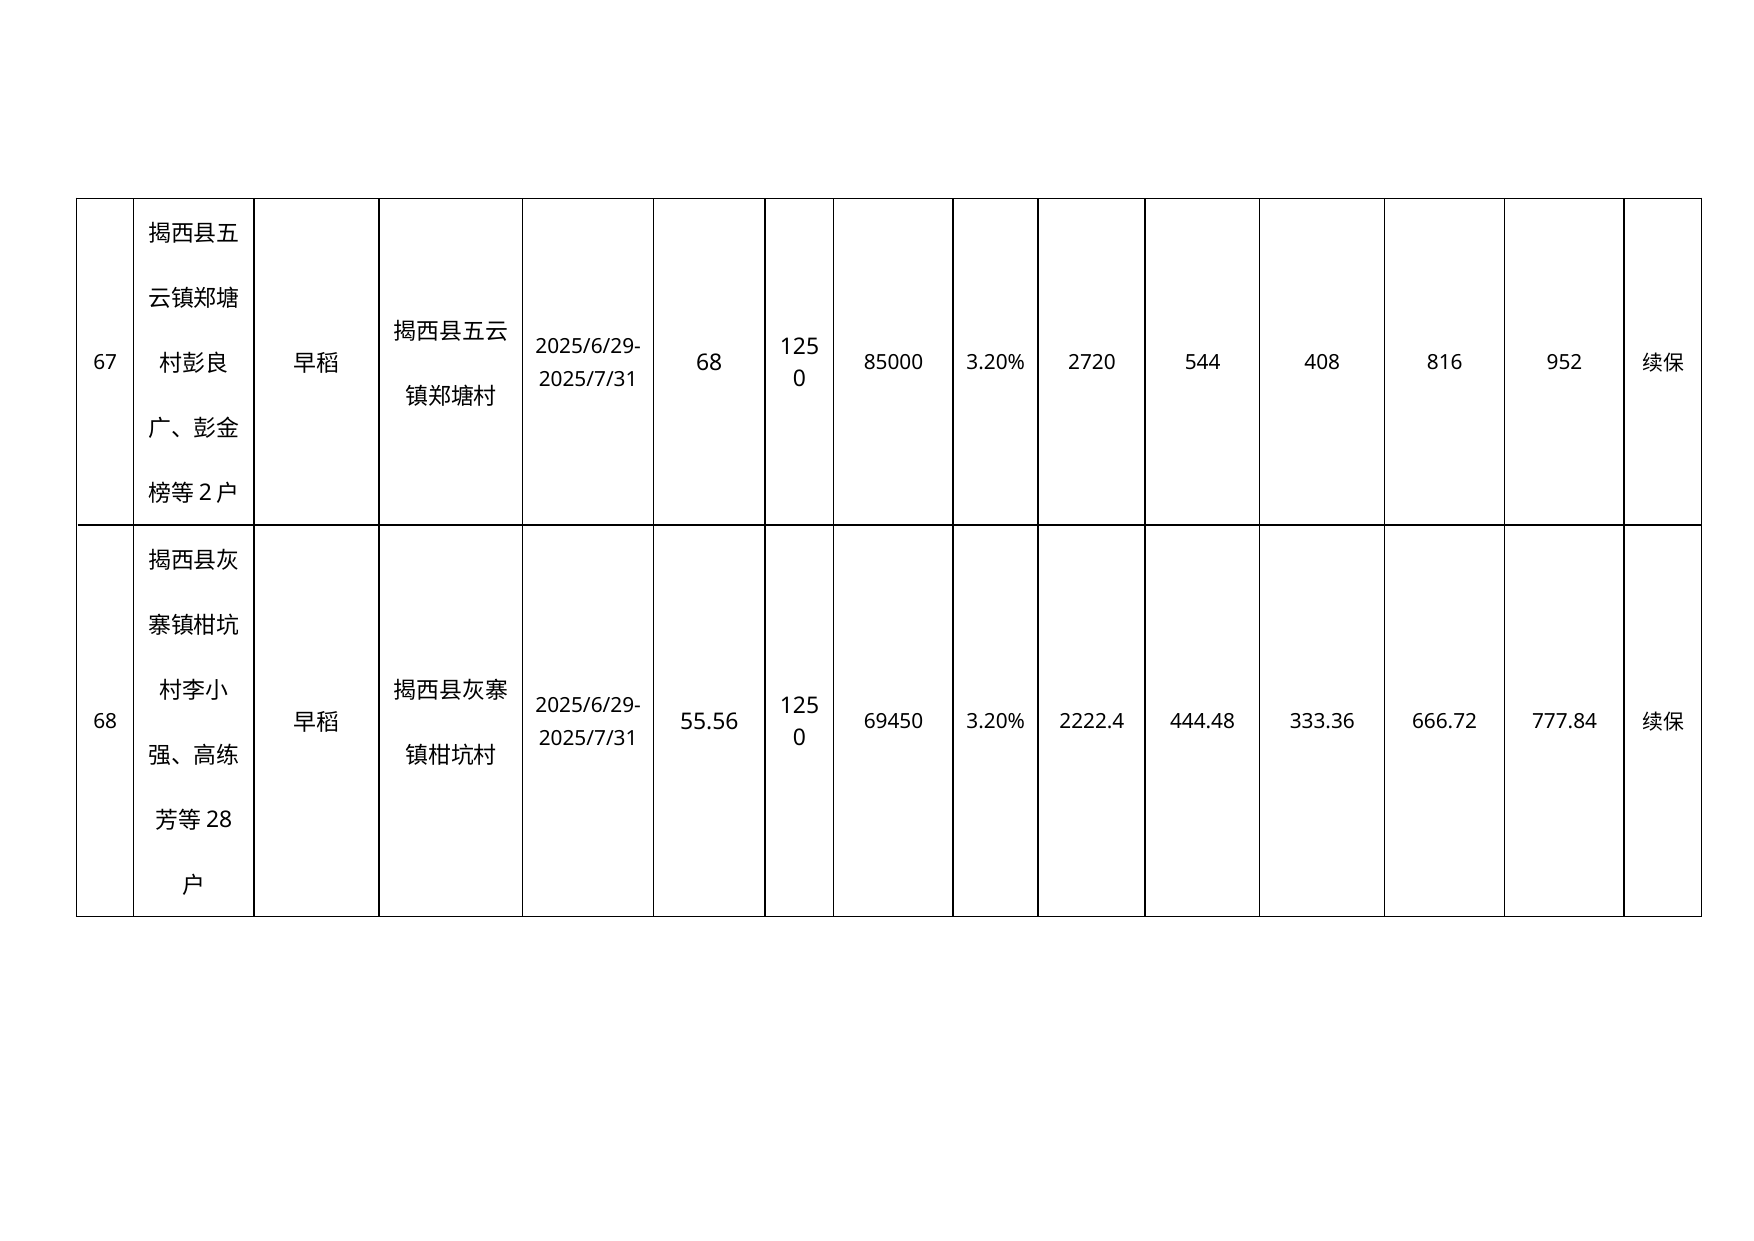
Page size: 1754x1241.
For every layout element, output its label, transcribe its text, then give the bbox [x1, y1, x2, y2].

table_cell 1250 [766, 526, 833, 916]
table_cell 952 [1505, 199, 1623, 524]
table_cell 早稻 [255, 526, 378, 916]
table_cell 早稻 [255, 199, 378, 524]
table_cell 544 [1146, 199, 1259, 524]
table_cell 2025/6/29-2025/7/31 [523, 526, 653, 916]
table_cell 2720 [1039, 199, 1144, 524]
table_cell 816 [1385, 199, 1504, 524]
table_cell 2025/6/29-2025/7/31 [523, 199, 653, 524]
table_cell 666.72 [1385, 526, 1504, 916]
table_cell 3.20% [954, 526, 1037, 916]
table_cell 69450 [834, 526, 952, 916]
table_cell 333.36 [1260, 526, 1384, 916]
table_cell 2222.4 [1039, 526, 1144, 916]
table_cell 55.56 [654, 526, 764, 916]
table_cell 68 [77, 525, 133, 916]
table_cell 3.20% [954, 199, 1037, 524]
table_cell 1250 [766, 199, 833, 524]
table_cell 揭西县灰寨镇柑坑村 [380, 526, 522, 916]
table_cell 67 [77, 199, 133, 524]
table_cell 68 [654, 199, 764, 524]
table_cell 续保 [1625, 526, 1701, 916]
table_cell 444.48 [1146, 526, 1259, 916]
table_cell 408 [1260, 199, 1384, 524]
table_cell 续保 [1625, 199, 1701, 524]
table_cell 揭西县五云镇郑塘村 [380, 199, 522, 524]
table_cell 揭西县灰寨镇柑坑村李小强、高练芳等28户 [134, 526, 253, 916]
table_cell 揭西县五云镇郑塘村彭良广、彭金榜等2户 [134, 199, 253, 524]
table_cell 85000 [834, 199, 952, 524]
table_cell 777.84 [1505, 526, 1623, 916]
